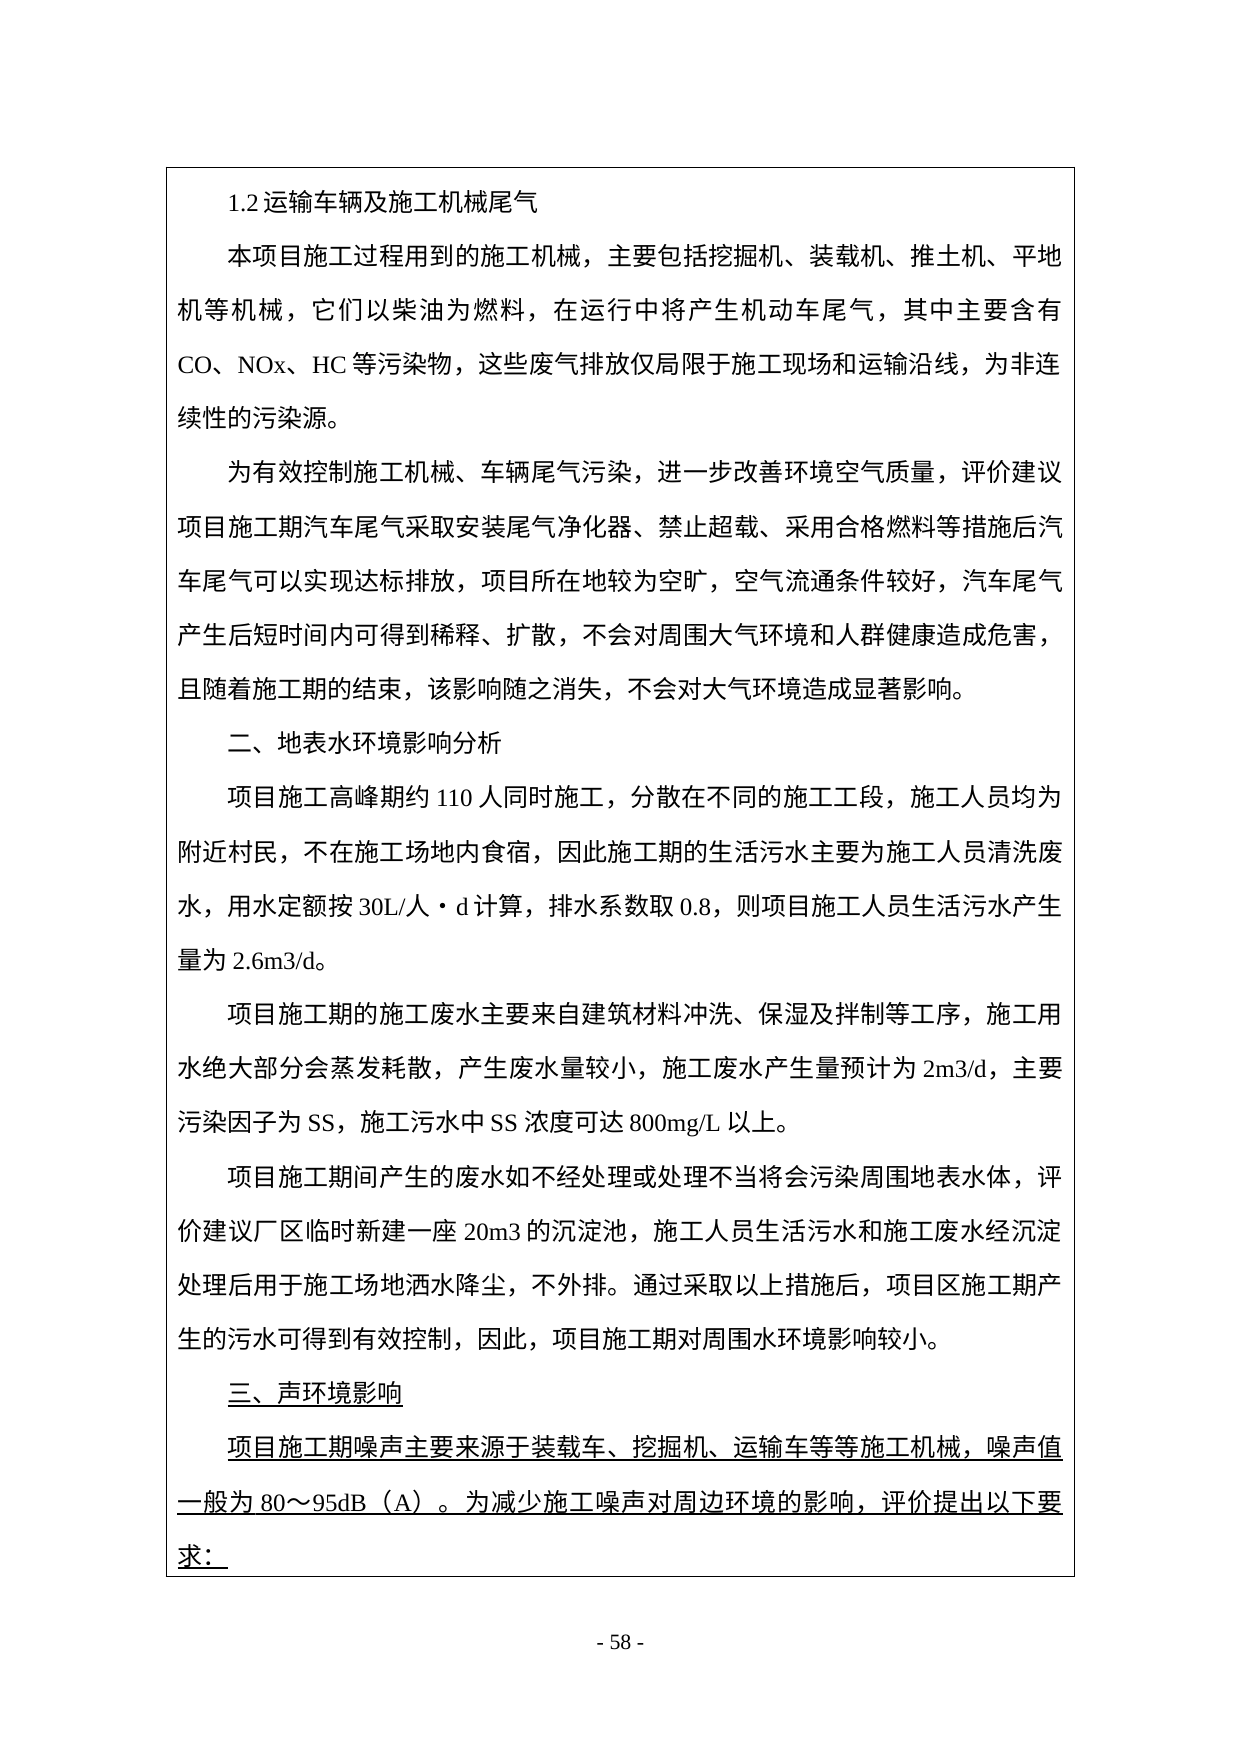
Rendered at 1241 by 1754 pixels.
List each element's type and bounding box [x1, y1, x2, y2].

table_header [167, 168, 1074, 1576]
